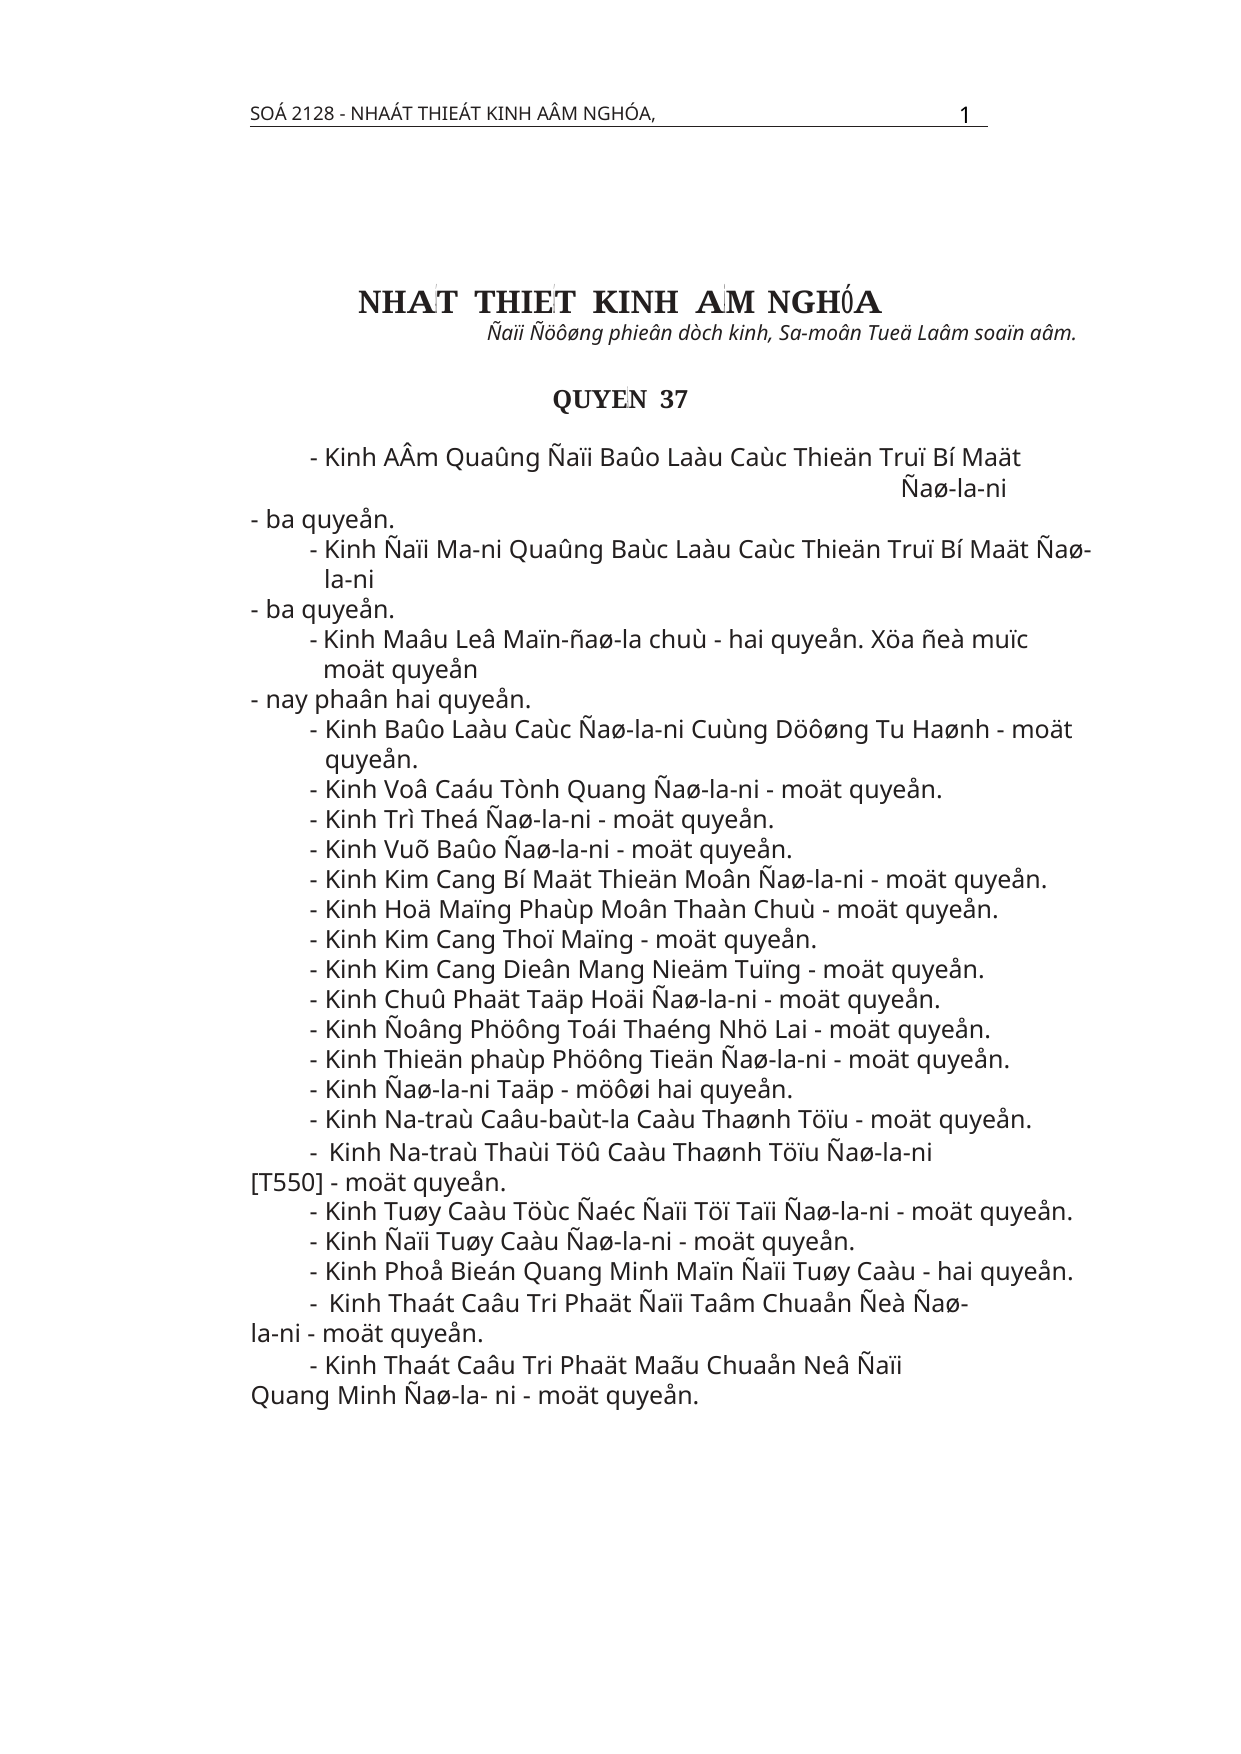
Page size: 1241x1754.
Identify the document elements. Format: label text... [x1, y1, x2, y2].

list Kinh Na-traù Thaùi Töû Caàu Thaønh Töïu Ñaø-la-ni [T550] - moät quyeån. [250, 1136, 988, 1198]
list Kinh Thaát Caâu Tri Phaät Maãu Chuaån Neâ Ñaïi Quang Minh Ñaø-la- ni - moät quyeån. [250, 1350, 988, 1412]
list nay phaân hai quyeån. [250, 684, 1092, 714]
list Kinh Thieän phaùp Phöông Tieän Ñaø-la-ni - moät quyeån. [309, 1044, 1092, 1074]
list ba quyeån. [250, 594, 1092, 624]
list Kinh Voâ Caáu Tònh Quang Ñaø-la-ni - moät quyeån. [309, 774, 1092, 804]
list Kinh Thaát Caâu Tri Phaät Ñaïi Taâm Chuaån Ñeà Ñaø-la-ni - moät quyeån. [250, 1288, 988, 1350]
list Kinh Ñaø-la-ni Taäp - möôøi hai quyeån. [309, 1074, 1092, 1104]
list Kinh Na-traù Caâu-baùt-la Caàu Thaønh Töïu - moät quyeån. [309, 1104, 1092, 1135]
text - Kinh AÂm Quaûng Ñaïi Baûo Laàu Caùc Thieän Truï Bí Maät Ñaø-la-ni [309, 441, 1092, 504]
list Kinh Baûo Laàu Caùc Ñaø-la-ni Cuùng Döôøng Tu Haønh - moät quyeån. [309, 714, 1092, 774]
subtitle QUYEÅN 37 [245, 382, 995, 416]
text Ñaïi Ñöôøng phieân dòch kinh, Sa-moân Tueä Laâm soaïn aâm. [487, 321, 1092, 346]
list Kinh Maâu Leâ Maïn-ñaø-la chuù - hai quyeån. Xöa ñeà muïc moät quyeån [309, 624, 1092, 684]
list Kinh Vuõ Baûo Ñaø-la-ni - moät quyeån. [309, 834, 1092, 864]
list Kinh Ñaïi Tuøy Caàu Ñaø-la-ni - moät quyeån. [309, 1226, 1092, 1256]
list Kinh Ñaïi Ma-ni Quaûng Baùc Laàu Caùc Thieän Truï Bí Maät Ñaø-la-ni [309, 534, 1092, 594]
list Kinh Trì Theá Ñaø-la-ni - moät quyeån. [309, 804, 1092, 834]
title NHAÁT THIEÁT KINH AÂM NGHÓA [244, 287, 995, 321]
list Kinh Kim Cang Bí Maät Thieän Moân Ñaø-la-ni - moät quyeån. [309, 864, 1092, 894]
list Kinh Kim Cang Dieân Mang Nieäm Tuïng - moät quyeån. [309, 954, 1092, 984]
list Kinh Kim Cang Thoï Maïng - moät quyeån. [309, 924, 1092, 954]
list Kinh Tuøy Caàu Töùc Ñaéc Ñaïi Töï Taïi Ñaø-la-ni - moät quyeån. [309, 1198, 1092, 1226]
list Kinh Chuû Phaät Taäp Hoäi Ñaø-la-ni - moät quyeån. [309, 984, 1092, 1014]
list Kinh Ñoâng Phöông Toái Thaéng Nhö Lai - moät quyeån. [309, 1014, 1092, 1044]
list Kinh Hoä Maïng Phaùp Moân Thaàn Chuù - moät quyeån. [309, 894, 1092, 924]
list ba quyeån. [250, 504, 1092, 534]
list Kinh Phoå Bieán Quang Minh Maïn Ñaïi Tuøy Caàu - hai quyeån. [309, 1256, 1092, 1287]
